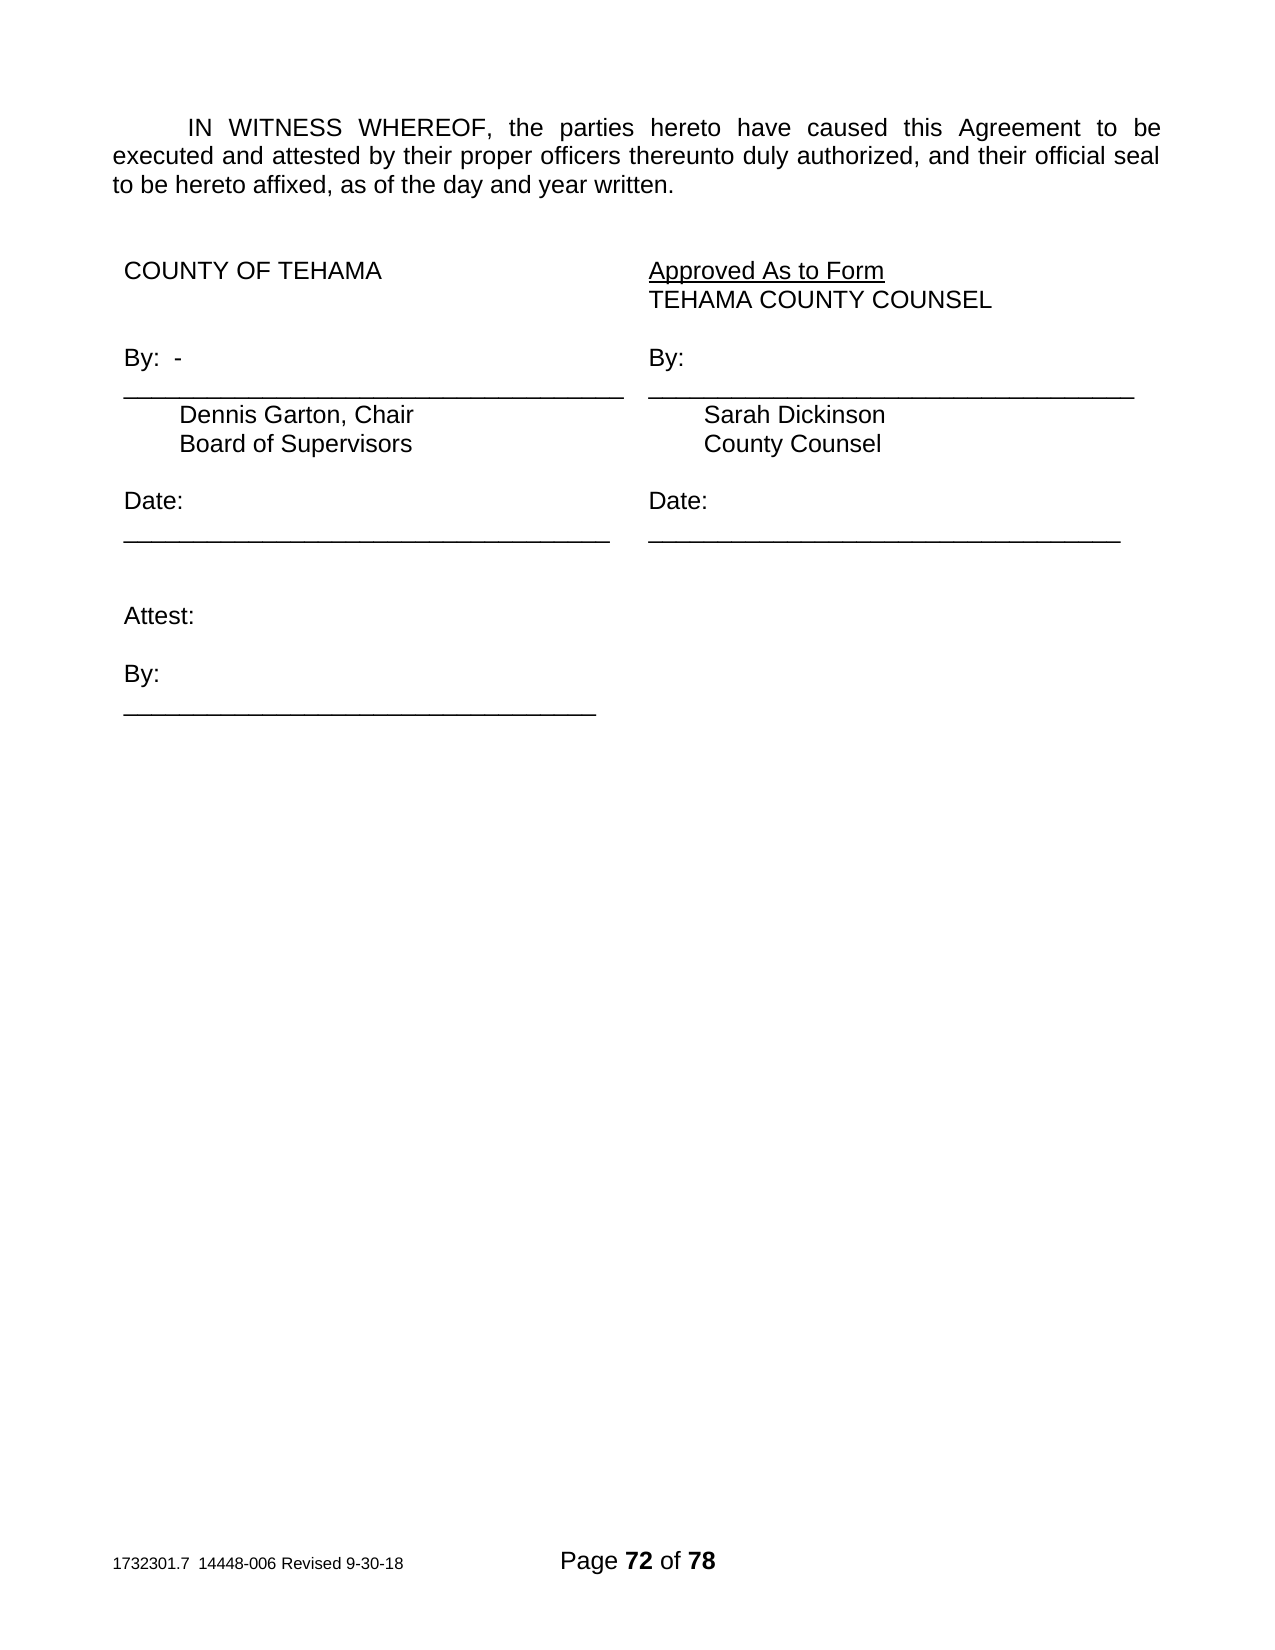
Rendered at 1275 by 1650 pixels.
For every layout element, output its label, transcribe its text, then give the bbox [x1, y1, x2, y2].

table_header Approved As to Form TEHAMA COUNTY COUNSEL By: ___________________________________ Sarah Dickinson County Counsel Date: __________________________________ [637, 256, 1161, 774]
table_header COUNTY OF TEHAMA By: ____________________________________ Dennis Garton, Chair Board of Supervisors Date: ___________________________________ Attest: By: __________________________________ [113, 256, 637, 774]
text IN WITNESS WHEREOF, the parties hereto have caused this Agreement to be executed and attested by their proper officers thereunto duly authorized, and their official seal to be hereto affixed, as of the day and year written. [112, 112, 1162, 199]
